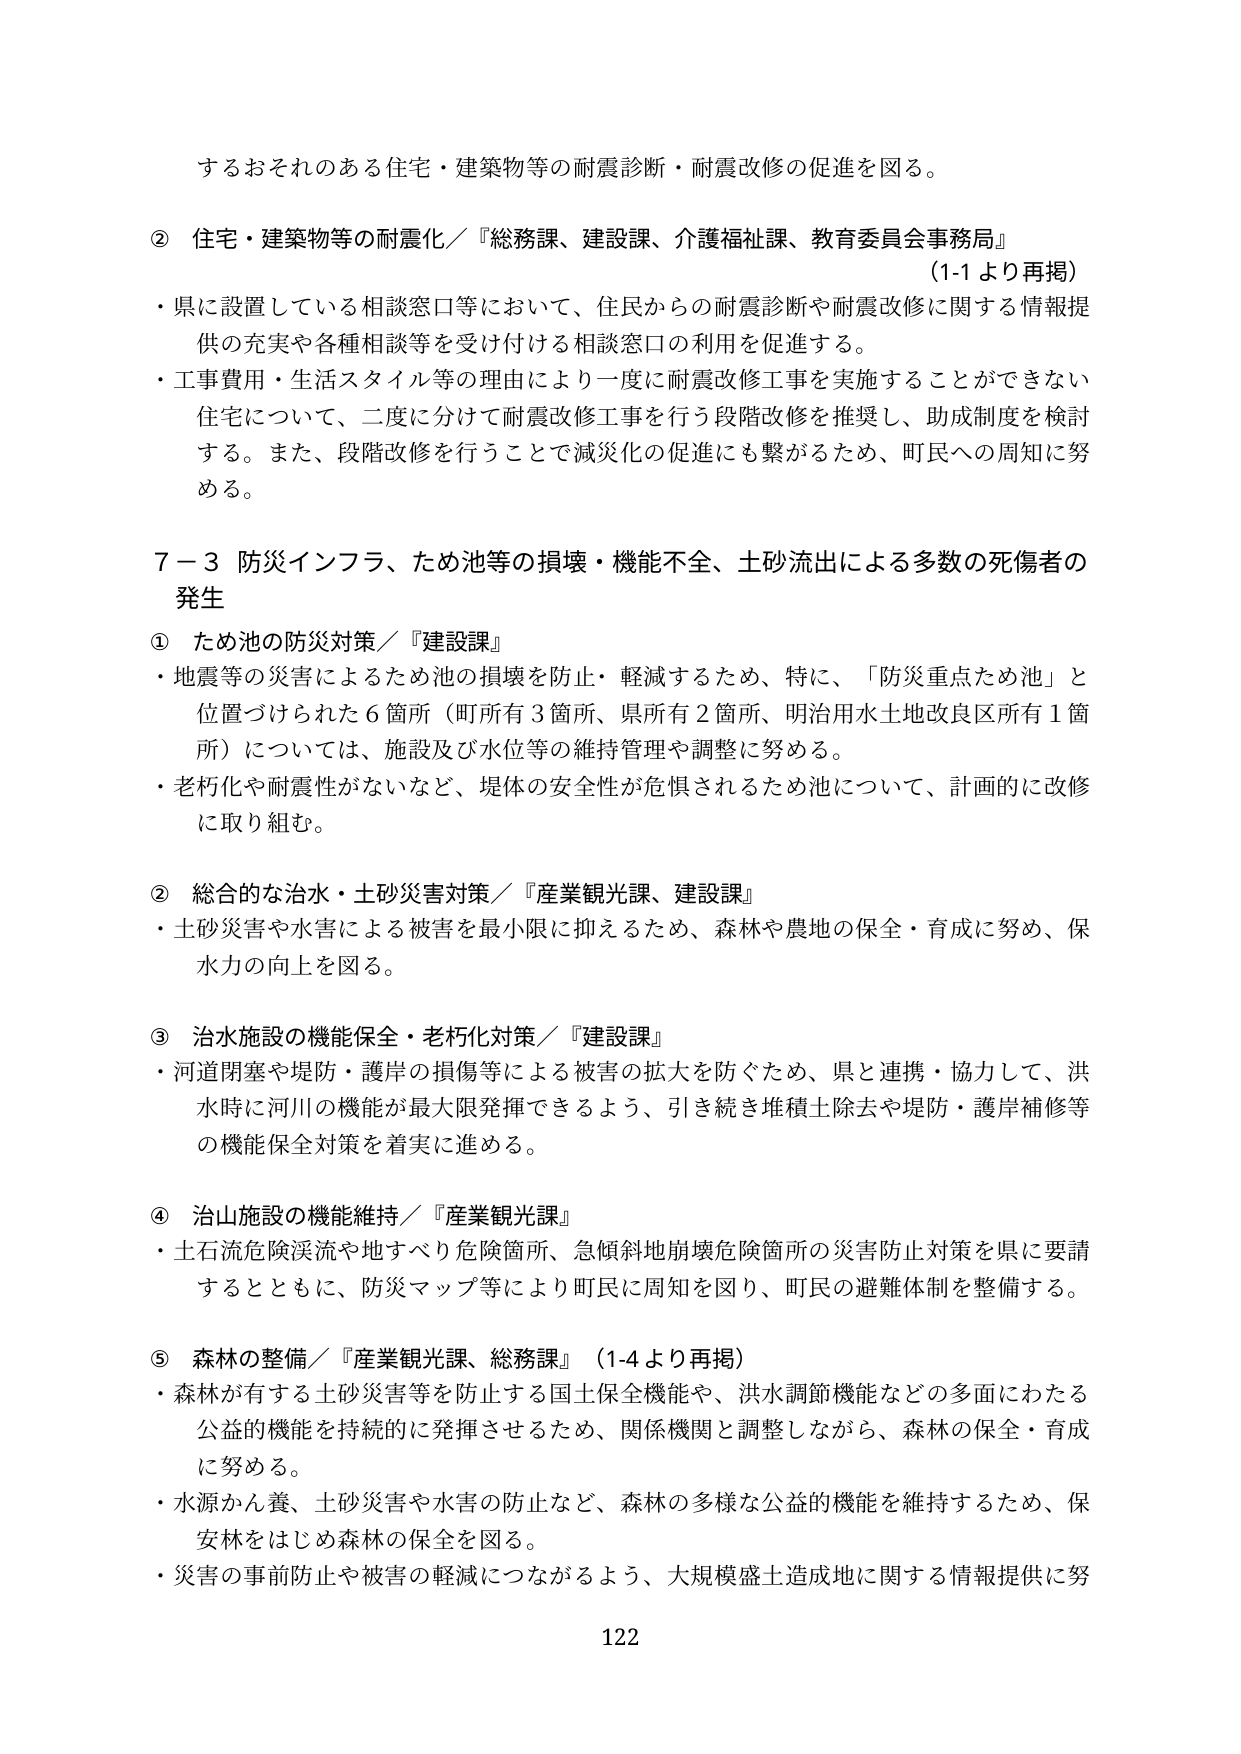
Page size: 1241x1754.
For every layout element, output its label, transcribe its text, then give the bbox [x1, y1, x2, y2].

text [149, 1556, 1091, 1593]
subtitle ② 総合的な治水・土砂災害対策／『産業観光課、建設課』 [149, 876, 1091, 909]
subtitle ７－３ 防災インフラ、ため池等の損壊・機能不全、土砂流出による多数の死傷者の発生 [149, 543, 1091, 615]
text ・土石流危険渓流や地すべり危険箇所、急傾斜地崩壊危険箇所の災害防止対策を県に要請するとともに、防災マップ等により町民に周知を図り、町民の避難体制を整備する。 [149, 1231, 1091, 1304]
subtitle ② 住宅・建築物等の耐震化／『総務課、建設課、介護福祉課、教育委員会事務局』 [149, 221, 1091, 254]
text ・河道閉塞や堤防・護岸の損傷等による被害の拡大を防ぐため、県と連携・協力して、洪水時に河川の機能が最大限発揮できるよう、引き続き堆積土除去や堤防・護岸補修等の機能保全対策を着実に進める。 [149, 1052, 1091, 1162]
subtitle ④ 治山施設の機能維持／『産業観光課』 [149, 1198, 1091, 1231]
text ・老朽化や耐震性がないなど、堤体の安全性が危惧されるため池について、計画的に改修に取り組む。 [149, 767, 1091, 840]
subtitle （1-1より再掲） [149, 254, 1091, 287]
subtitle ⑤ 森林の整備／『産業観光課、総務課』（1-4より再掲） [149, 1341, 1091, 1374]
subtitle ③ 治水施設の機能保全・老朽化対策／『建設課』 [149, 1019, 1091, 1052]
subtitle ① ため池の防災対策／『建設課』 [149, 624, 1091, 657]
text ・森林が有する土砂災害等を防止する国土保全機能や、洪水調節機能などの多面にわたる公益的機能を持続的に発揮させるため、関係機関と調整しながら、森林の保全・育成に努める。 [149, 1374, 1091, 1483]
text ・土砂災害や水害による被害を最小限に抑えるため、森林や農地の保全・育成に努め、保水力の向上を図る。 [149, 909, 1091, 982]
text ・県に設置している相談窓口等において、住民からの耐震診断や耐震改修に関する情報提供の充実や各種相談等を受け付ける相談窓口の利用を促進する。 [149, 287, 1091, 360]
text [149, 148, 1091, 184]
text ・水源かん養、土砂災害や水害の防止など、森林の多様な公益的機能を維持するため、保安林をはじめ森林の保全を図る。 [149, 1483, 1091, 1556]
text ・地震等の災害によるため池の損壊を防止･軽減するため、特に、「防災重点ため池」と位置づけられた６箇所（町所有３箇所、県所有２箇所、明治用水土地改良区所有１箇所）については、施設及び水位等の維持管理や調整に努める。 [149, 657, 1091, 767]
text ・工事費用・生活スタイル等の理由により一度に耐震改修工事を実施することができない住宅について、二度に分けて耐震改修工事を行う段階改修を推奨し、助成制度を検討する。また、段階改修を行うことで減災化の促進にも繋がるため、町民への周知に努める。 [149, 360, 1091, 506]
